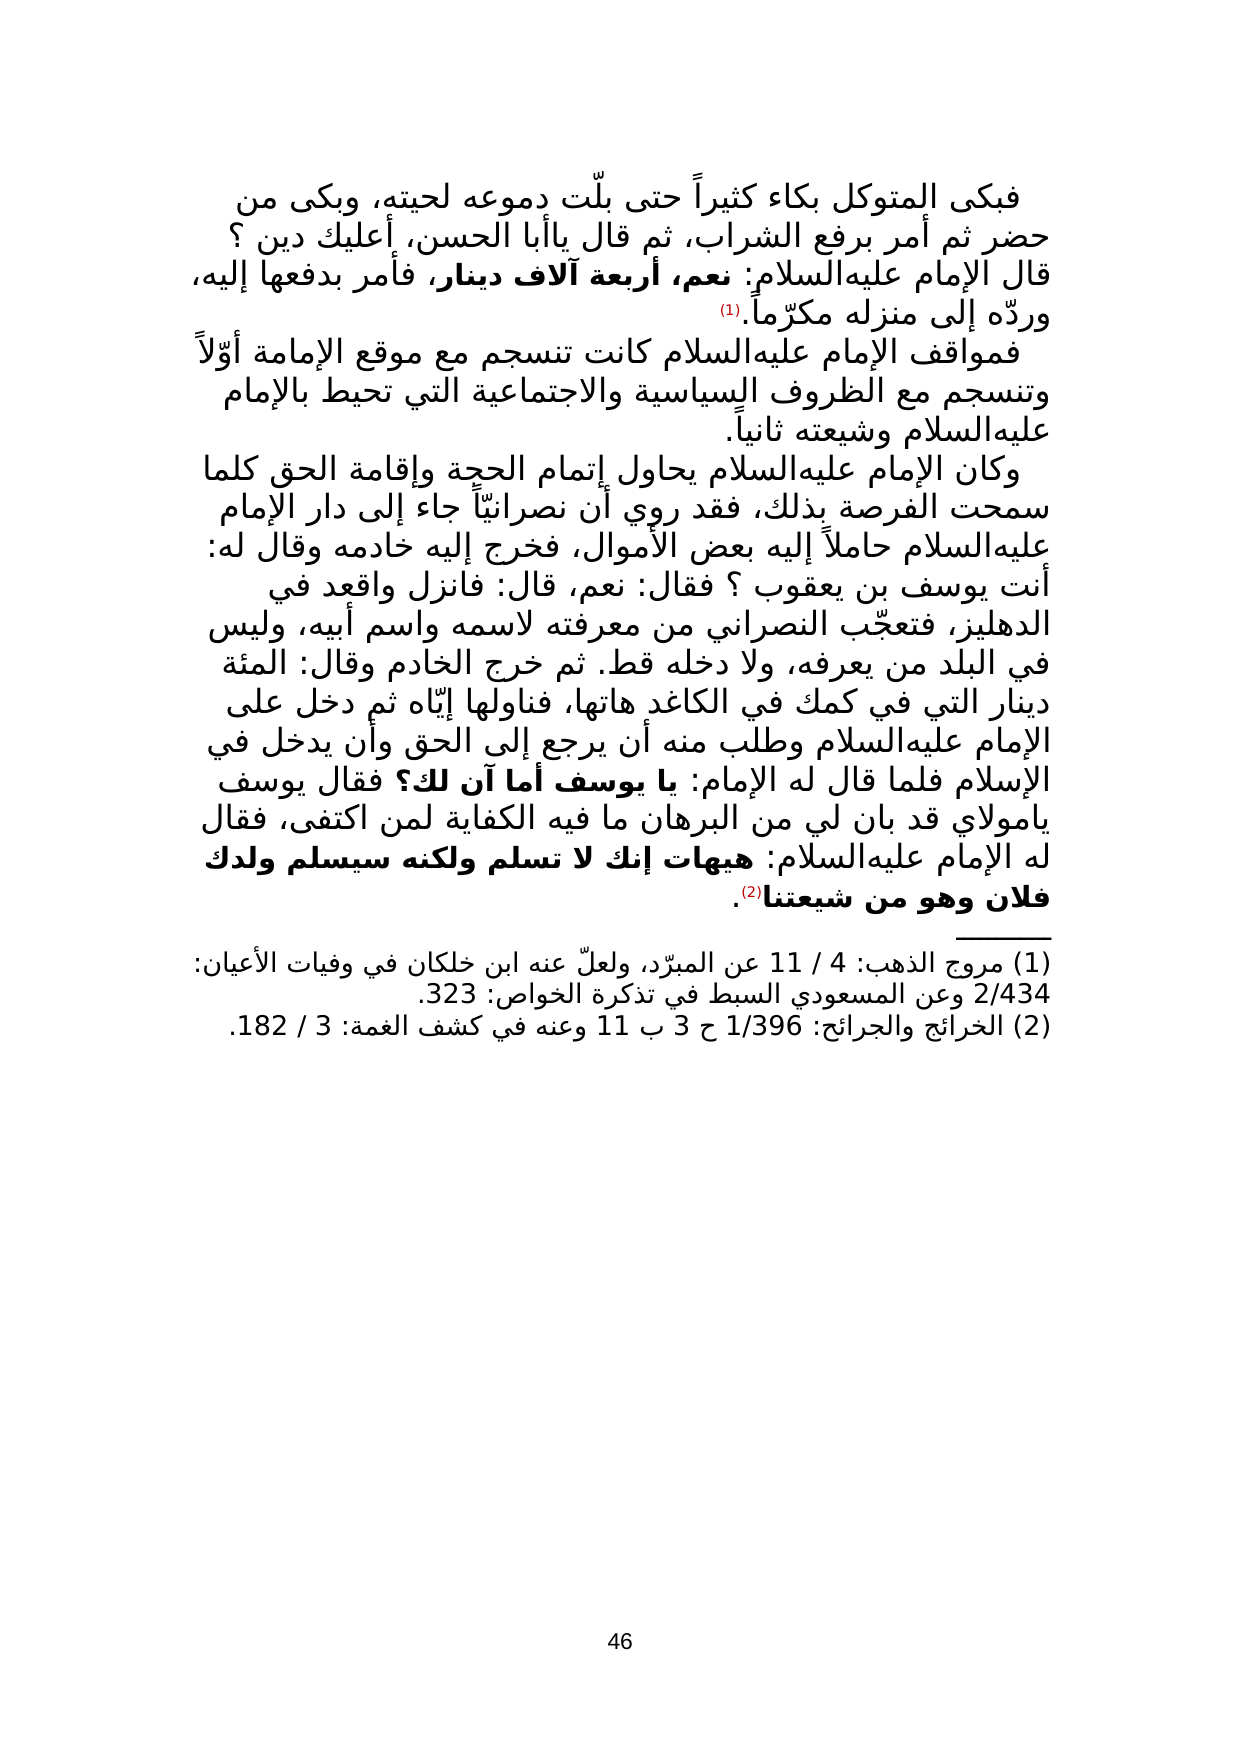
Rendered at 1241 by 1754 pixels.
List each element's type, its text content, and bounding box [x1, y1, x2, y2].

text فبكى المتوكل بكاء كثيراً حتى بلّت دموعه لحيته، وبكى من حضر ثم أمر برفع الشراب، ثم قال ياأبا الحسن، أعليك دين ؟ قال الإمام عليه‌السلام: نعم، أربعة آلاف دينار، فأمر بدفعها إليه، وردّه إلى منزله مكرّماً.(1) [189, 177, 1051, 333]
text (2) الخرائج والجرائح: 1/396 ح 3 ب 11 وعنه في كشف الغمة: 3 / 182. [189, 1010, 1051, 1042]
text فمواقف الإمام عليه‌السلام كانت تنسجم مع موقع الإمامة أوّلاً وتنسجم مع الظروف السياسية والاجتماعية التي تحيط بالإمام عليه‌السلام وشيعته ثانياً. [189, 333, 1051, 449]
text وكان الإمام عليه‌السلام يحاول إتمام الحجة وإقامة الحق كلما سمحت الفرصة بذلك، فقد روي أن نصرانيّاً جاء إلى دار الإمام عليه‌السلام حاملاً إليه بعض الأموال، فخرج إليه خادمه وقال له: أنت يوسف بن يعقوب ؟ فقال: نعم، قال: فانزل واقعد في الدهليز، فتعجّب النصراني من معرفته لاسمه واسم أبيه، وليس في البلد من يعرفه، ولا دخله قط. ثم خرج الخادم وقال: المئة دينار التي في كمك في الكاغد هاتها، فناولها إيّاه ثم دخل على الإمام عليه‌السلام وطلب منه أن يرجع إلى الحق وأن يدخل في الإسلام فلما قال له الإمام: يا يوسف أما آن لك؟ فقال يوسف يامولاي قد بان لي من البرهان ما فيه الكفاية لمن اكتفى، فقال له الإمام عليه‌السلام: هيهات إنك لا تسلم ولكنه سيسلم ولدك فلان وهو من شيعتنا(2). [189, 449, 1051, 915]
text ــــــــــــ [189, 915, 1051, 947]
text (1) مروج الذهب: 4 / 11 عن المبرّد، ولعلّ عنه ابن خلكان في وفيات الأعيان: 2/434 وعن المسعودي السبط في تذكرة الخواص: 323. [189, 947, 1051, 1010]
